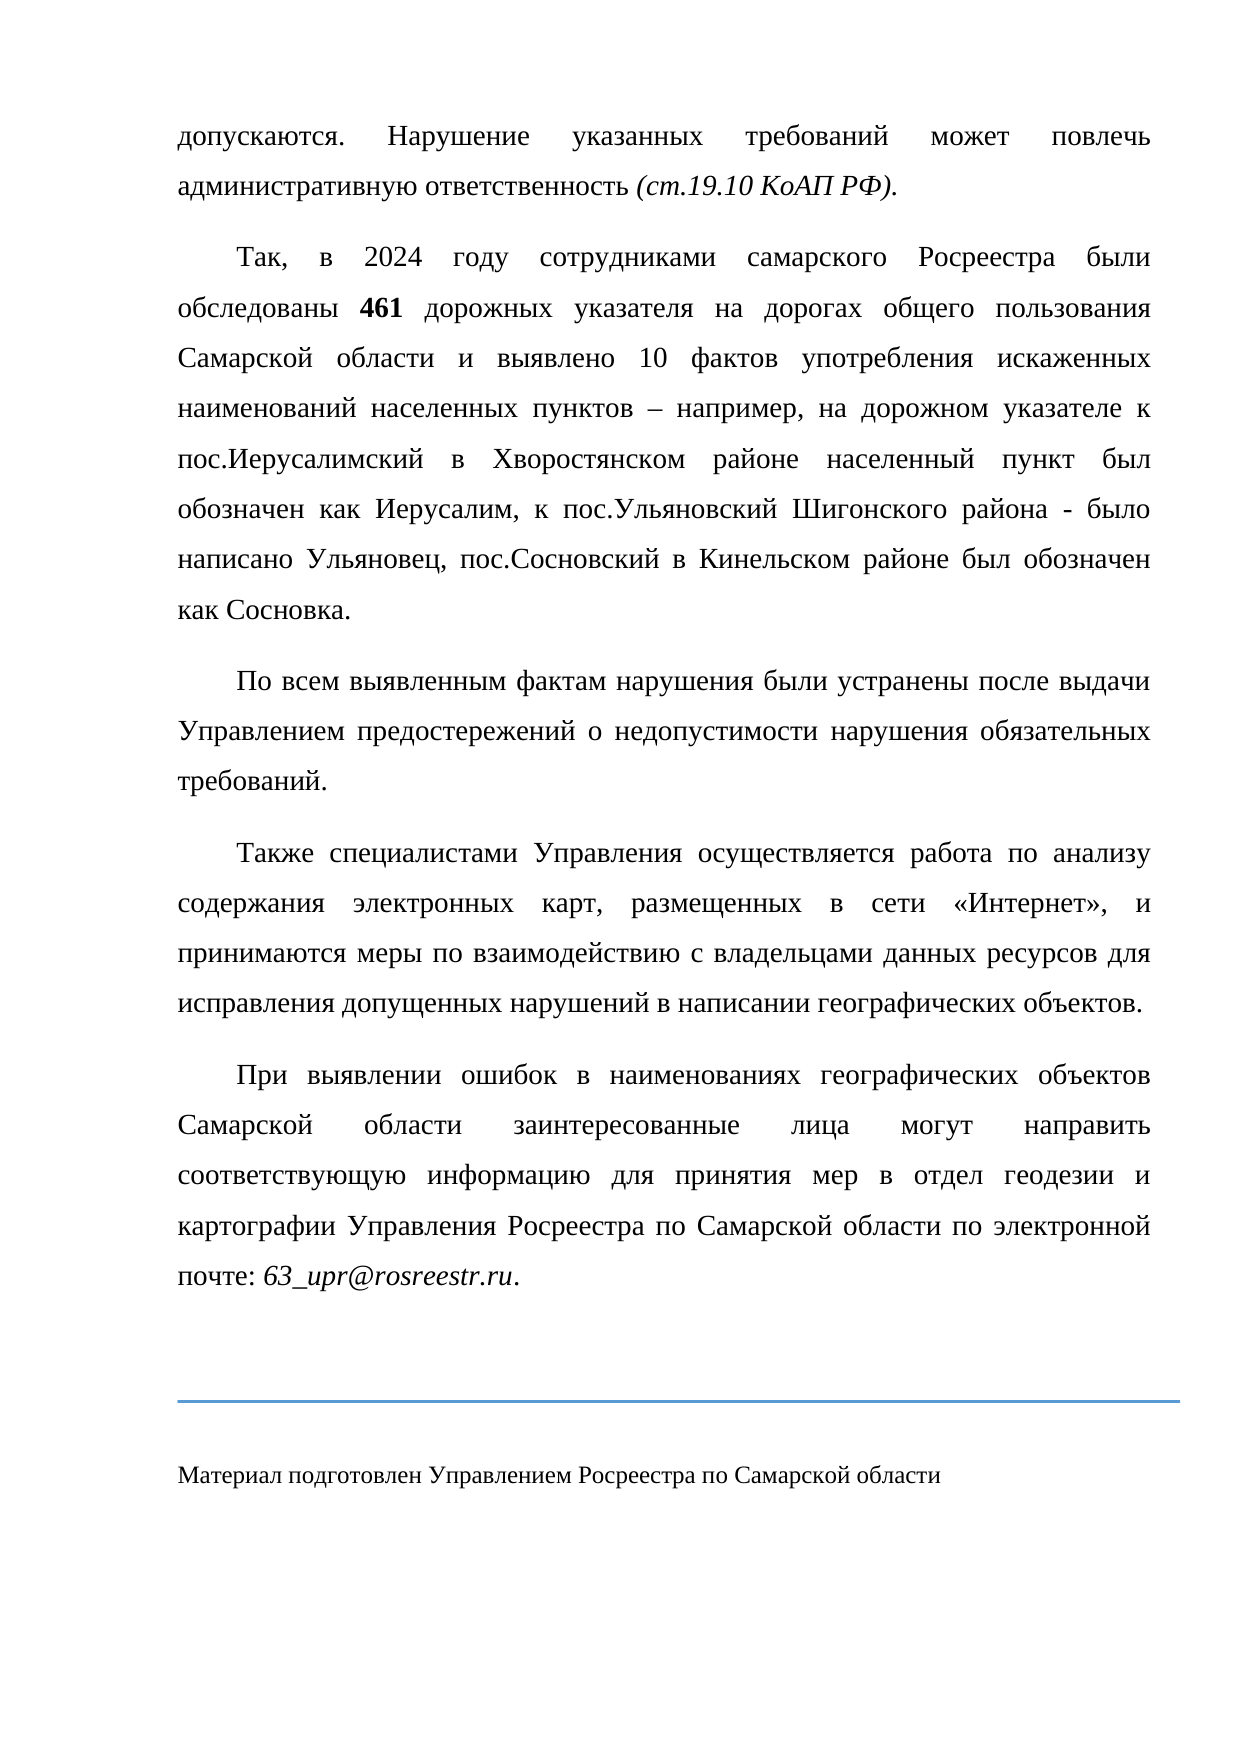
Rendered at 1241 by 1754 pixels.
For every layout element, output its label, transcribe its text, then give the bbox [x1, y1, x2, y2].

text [177, 118, 1152, 202]
text По всем выявленным фактам нарушения были устранены после выдачи Управлением предостережений о недопустимости нарушения обязательных требований. [177, 663, 1152, 797]
text Материал подготовлен Управлением Росреестра по Самарской области [177, 1461, 1152, 1489]
text Так, в 2024 году сотрудниками самарского Росреестра были обследованы 461 дорожных указателя на дорогах общего пользования Самарской области и выявлено 10 фактов употребления искаженных наименований населенных пунктов – например, на дорожном указателе к пос.Иерусалимский в Хворостянском районе населенный пункт был обозначен как Иерусалим, к пос.Ульяновский Шигонского района - было написано Ульяновец, пос.Сосновский в Кинельском районе был обозначен как Сосновка. [177, 239, 1152, 625]
text При выявлении ошибок в наименованиях географических объектов Самарской области заинтересованные лица могут направить соответствующую информацию для принятия мер в отдел геодезии и картографии Управления Росреестра по Самарской области по электронной почте: 63_upr@rosreestr.ru. [177, 1057, 1152, 1292]
text Также специалистами Управления осуществляется работа по анализу содержания электронных карт, размещенных в сети «Интернет», и принимаются меры по взаимодействию с владельцами данных ресурсов для исправления допущенных нарушений в написании географических объектов. [177, 835, 1152, 1019]
